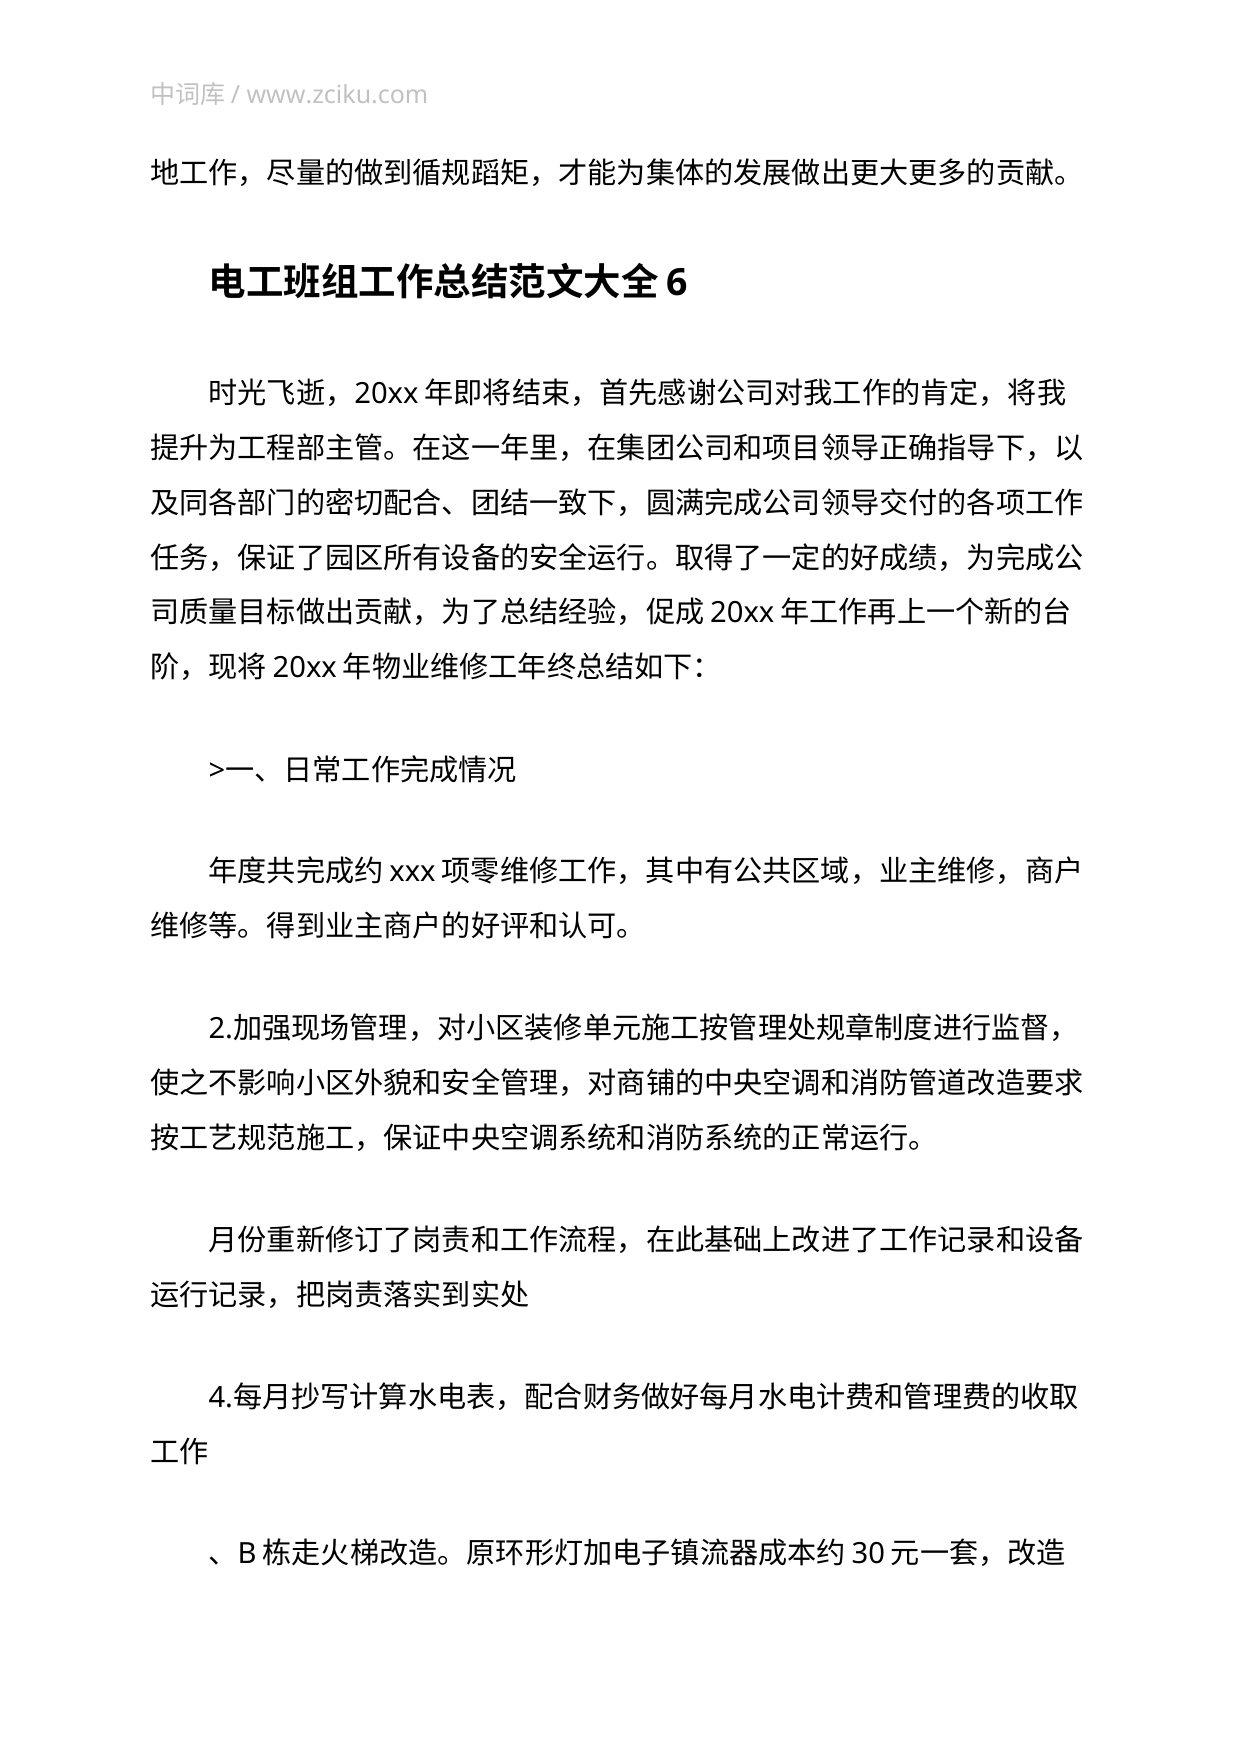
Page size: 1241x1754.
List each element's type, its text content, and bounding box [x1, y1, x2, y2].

text 4.每月抄写计算水电表，配合财务做好每月水电计费和管理费的收取工作 [150, 1373, 1090, 1470]
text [150, 1530, 1090, 1572]
text 2.加强现场管理，对小区装修单元施工按管理处规章制度进行监督，使之不影响小区外貌和安全管理，对商铺的中央空调和消防管道改造要求按工艺规范施工，保证中央空调系统和消防系统的正常运行。 [150, 1005, 1090, 1157]
text >一、日常工作完成情况 [150, 746, 1090, 788]
text 时光飞逝，20xx年即将结束，首先感谢公司对我工作的肯定，将我提升为工程部主管。在这一年里，在集团公司和项目领导正确指导下，以及同各部门的密切配合、团结一致下，圆满完成公司领导交付的各项工作任务，保证了园区所有设备的安全运行。取得了一定的好成绩，为完成公司质量目标做出贡献，为了总结经验，促成20xx年工作再上一个新的台阶，现将20xx年物业维修工年终总结如下： [150, 369, 1090, 686]
text 年度共完成约xxx项零维修工作，其中有公共区域，业主维修，商户维修等。得到业主商户的好评和认可。 [150, 848, 1090, 945]
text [150, 150, 1090, 192]
text 月份重新修订了岗责和工作流程，在此基础上改进了工作记录和设备运行记录，把岗责落实到实处 [150, 1216, 1090, 1314]
text 电工班组工作总结范文大全6 [150, 252, 1090, 306]
